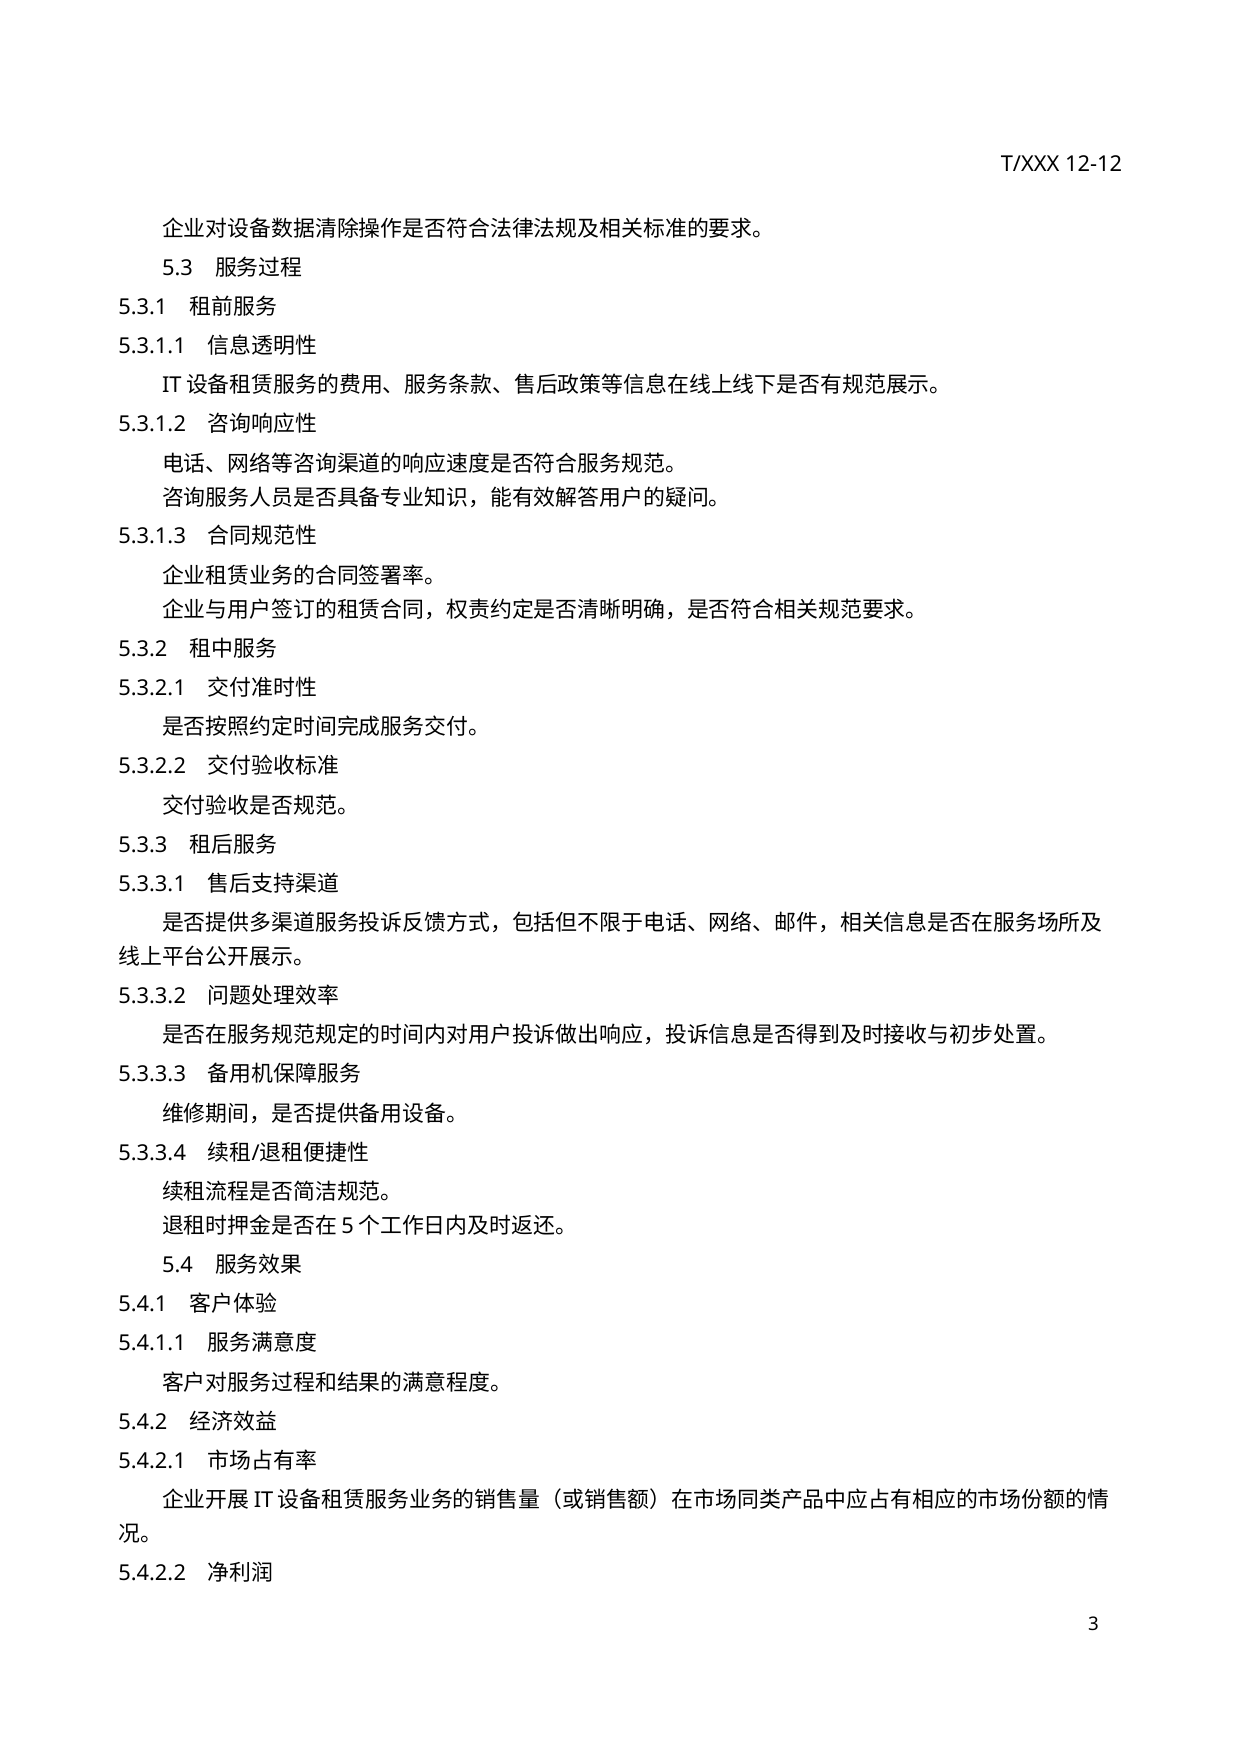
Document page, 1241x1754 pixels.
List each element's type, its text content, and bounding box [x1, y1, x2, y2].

text 是否按照约定时间完成服务交付。 [118, 708, 1122, 742]
text 维修期间，是否提供备用设备。 [118, 1094, 1122, 1128]
text 经济效益 [118, 1403, 1122, 1437]
text 企业对设备数据清除操作是否符合法律法规及相关标准的要求。 [118, 209, 1122, 243]
text 客户体验 [118, 1285, 1122, 1319]
text 续租/退租便捷性 [118, 1134, 1122, 1168]
text 租后服务 [118, 826, 1122, 859]
text 企业租赁业务的合同签署率。 [118, 557, 1122, 591]
text 市场占有率 [118, 1442, 1122, 1476]
text 咨询响应性 [118, 405, 1122, 439]
text 服务过程 [118, 248, 1122, 282]
text 退租时押金是否在5个工作日内及时返还。 [118, 1207, 1122, 1241]
text 租前服务 [118, 288, 1122, 322]
text 续租流程是否简洁规范。 [118, 1173, 1122, 1207]
text 净利润 [118, 1554, 1122, 1588]
text 交付验收标准 [118, 747, 1122, 781]
text 售后支持渠道 [118, 865, 1122, 899]
text 企业与用户签订的租赁合同，权责约定是否清晰明确，是否符合相关规范要求。 [118, 591, 1122, 624]
text 信息透明性 [118, 327, 1122, 361]
text 企业开展IT设备租赁服务业务的销售量（或销售额）在市场同类产品中应占有相应的市场份额的情况。 [118, 1481, 1122, 1549]
text 问题处理效率 [118, 977, 1122, 1011]
text 合同规范性 [118, 517, 1122, 551]
text 交付准时性 [118, 669, 1122, 703]
text IT设备租赁服务的费用、服务条款、售后政策等信息在线上线下是否有规范展示。 [118, 366, 1122, 400]
text 备用机保障服务 [118, 1055, 1122, 1089]
text 客户对服务过程和结果的满意程度。 [118, 1363, 1122, 1397]
text 是否提供多渠道服务投诉反馈方式，包括但不限于电话、网络、邮件，相关信息是否在服务场所及线上平台公开展示。 [118, 904, 1122, 972]
text 租中服务 [118, 630, 1122, 664]
text 电话、网络等咨询渠道的响应速度是否符合服务规范。 [118, 444, 1122, 478]
text 服务满意度 [118, 1324, 1122, 1358]
text 交付验收是否规范。 [118, 786, 1122, 820]
text 是否在服务规范规定的时间内对用户投诉做出响应，投诉信息是否得到及时接收与初步处置。 [118, 1016, 1122, 1050]
text 咨询服务人员是否具备专业知识，能有效解答用户的疑问。 [118, 478, 1122, 512]
text 服务效果 [118, 1246, 1122, 1280]
